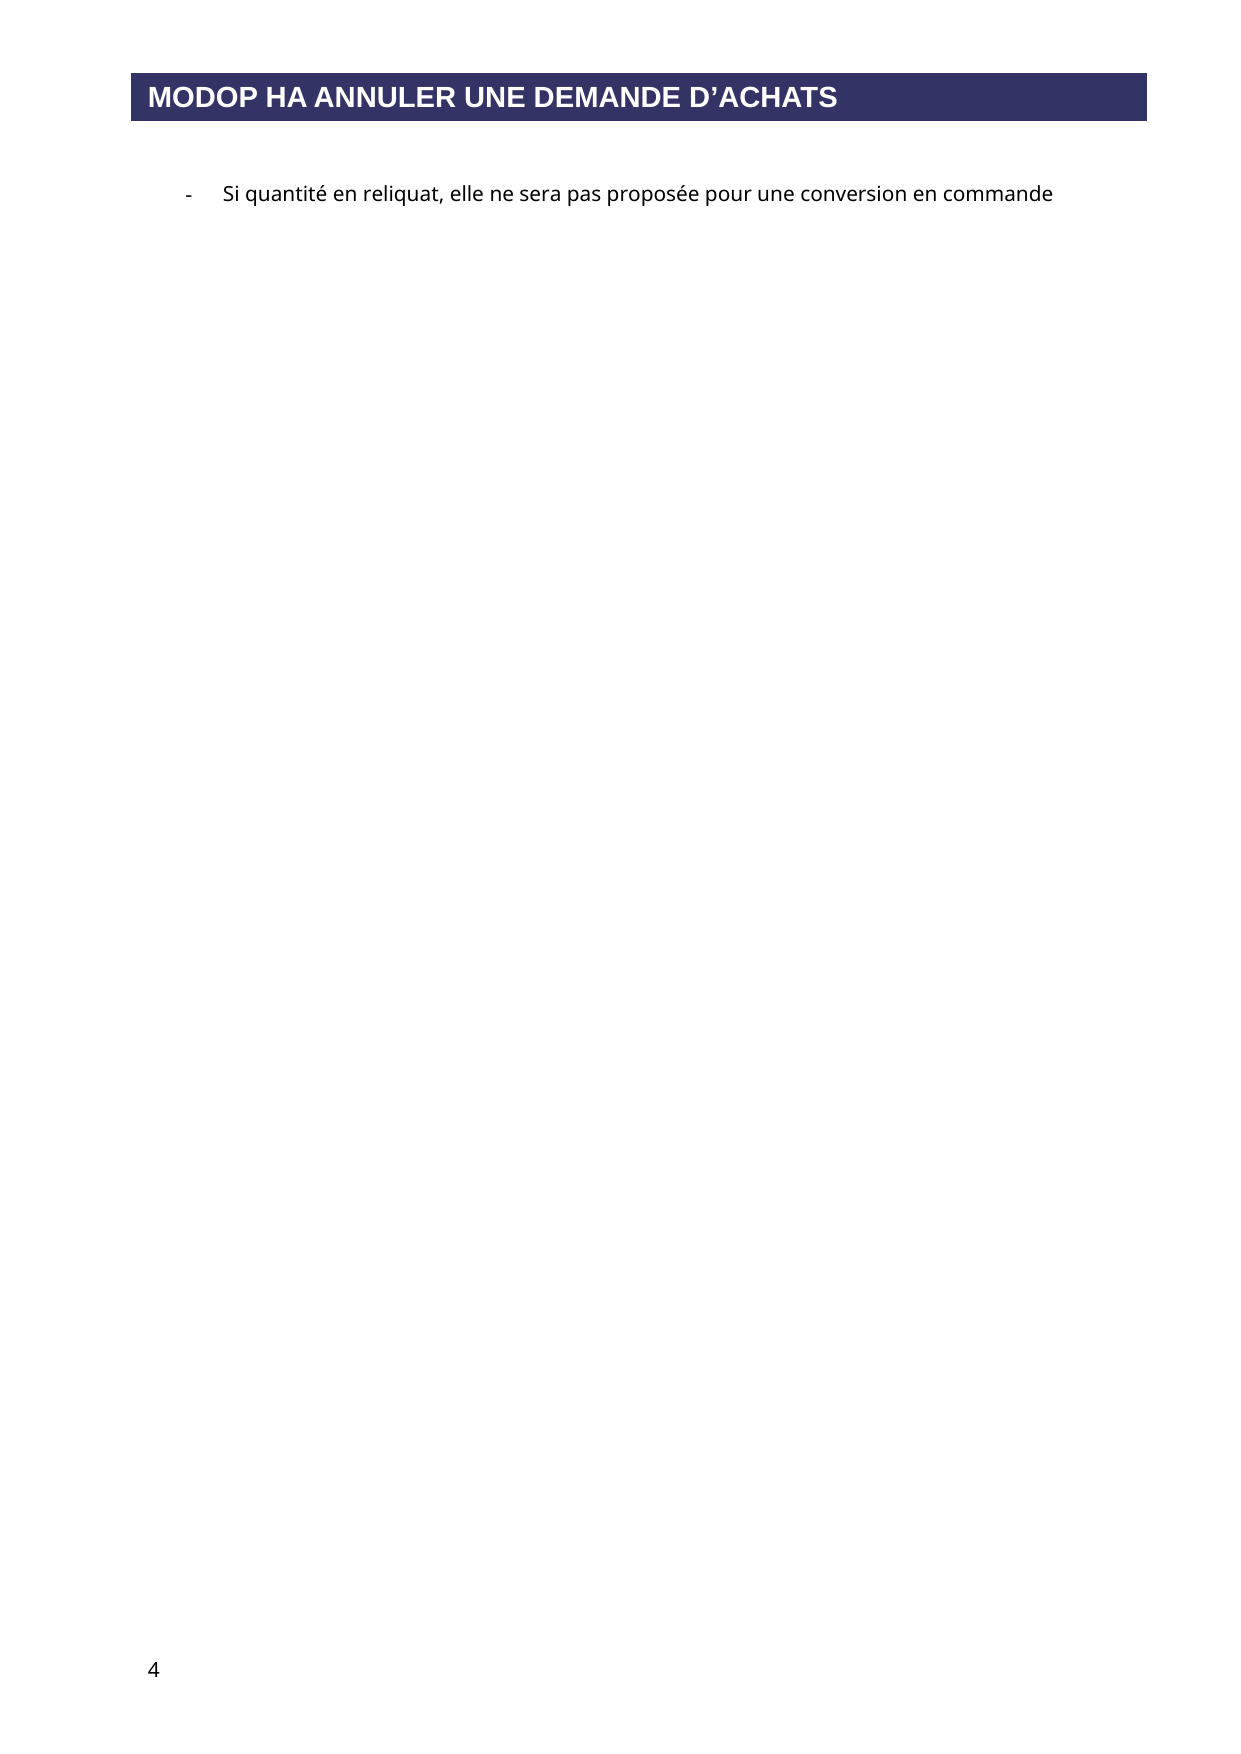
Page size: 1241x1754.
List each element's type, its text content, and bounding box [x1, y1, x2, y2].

list Si quantité en reliquat, elle ne sera pas proposée pour une conversion en commande [185, 177, 1092, 208]
